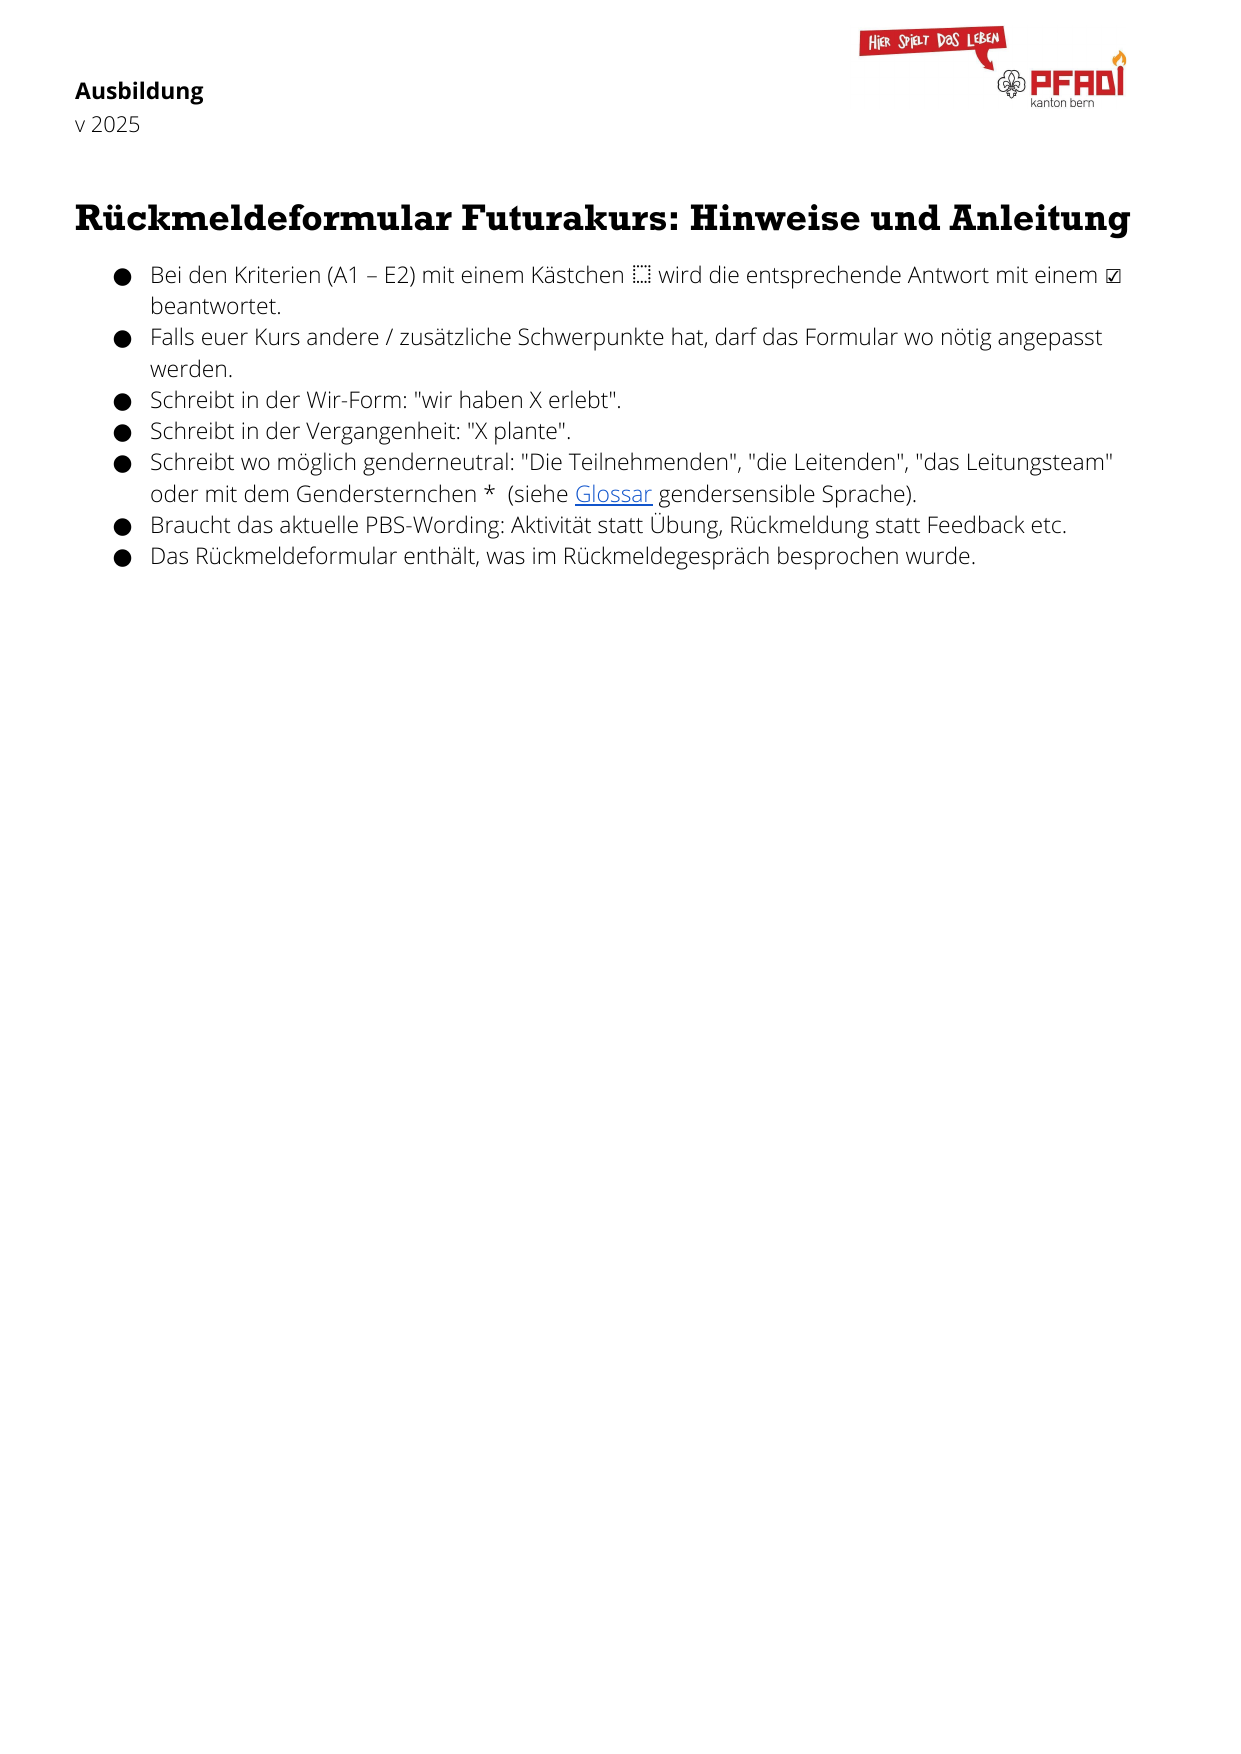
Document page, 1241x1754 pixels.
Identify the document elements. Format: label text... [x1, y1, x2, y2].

list Braucht das aktuelle PBS-Wording: Aktivität statt Übung, Rückmeldung statt Feedback etc. [112, 509, 1165, 540]
picture [850, 25, 1127, 109]
list Schreibt in der Vergangenheit: "X plante". [112, 415, 1165, 446]
list Bei den Kriterien (A1 – E2) mit einem Kästchen ⬚ wird die entsprechende Antwort mit einem beantwortet. [112, 259, 1165, 321]
subtitle Rückmeldeformular Futurakurs: Hinweise und Anleitung [75, 194, 1165, 239]
list Falls euer Kurs andere / zusätzliche Schwerpunkte hat, darf das Formular wo nötig angepasst werden. [112, 321, 1165, 384]
list Das Rückmeldeformular enthält, was im Rückmeldegespräch besprochen wurde. [112, 540, 1165, 571]
list Schreibt in der Wir-Form: "wir haben X erlebt". [112, 384, 1165, 415]
list Schreibt wo möglich genderneutral: "Die Teilnehmenden", "die Leitenden", "das Leitungsteam" oder mit dem Gendersternchen * (siehe Glossar gendersensible Sprache). [112, 446, 1165, 509]
